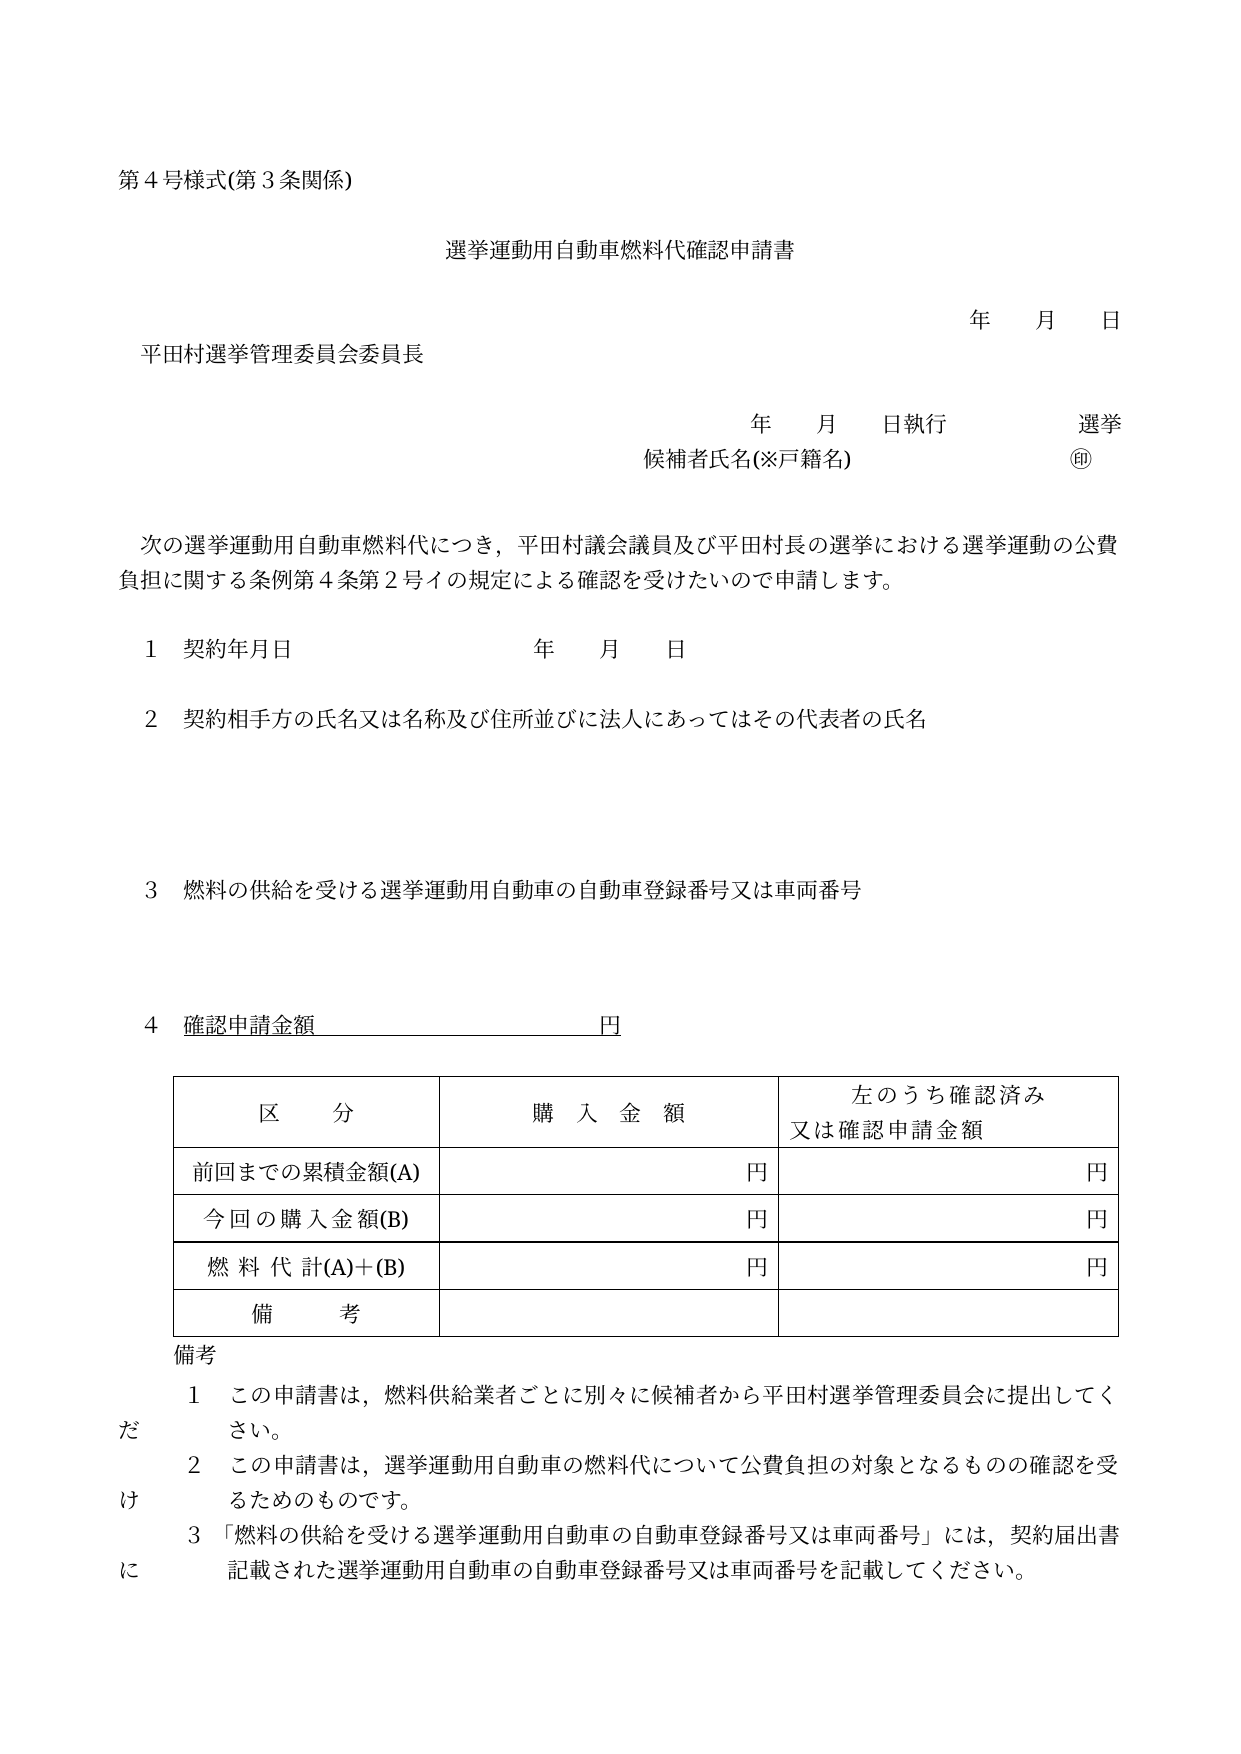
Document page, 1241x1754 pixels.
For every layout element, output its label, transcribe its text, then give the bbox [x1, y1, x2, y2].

table_header 左のうち確認済み 又は確認申請金額 [779, 1077, 1118, 1147]
table_cell 円 [440, 1148, 778, 1194]
table_cell 前回までの累積金額(A) [174, 1148, 439, 1194]
text ３ 「燃料の供給を受ける選挙運動用自動車の自動車登録番号又は車両番号」には，契約届出書に 記載された選挙運動用自動車の自動車登録番号又は車両番号を記載してください。 [118, 1516, 1122, 1586]
text ３ 燃料の供給を受ける選挙運動用自動車の自動車登録番号又は車両番号 [118, 872, 1122, 907]
text 選挙運動用自動車燃料代確認申請書 [118, 231, 1122, 266]
table_cell 円 [779, 1195, 1118, 1241]
table_cell 円 [440, 1195, 778, 1241]
table_header 区分 [174, 1077, 439, 1147]
table_cell 円 [779, 1243, 1118, 1289]
text ２ この申請書は，選挙運動用自動車の燃料代について公費負担の対象となるものの確認を受け るためのものです。 [118, 1446, 1122, 1516]
text 候補者氏名(※戸籍名) ㊞ [118, 441, 1167, 476]
table_cell 円 [779, 1148, 1118, 1194]
table_cell [440, 1290, 778, 1336]
table_cell 燃料代計(A)＋(B) [174, 1243, 439, 1289]
table_header 購入金額 [440, 1077, 778, 1147]
text 年 月 日執行 選挙 [118, 406, 1122, 441]
table_cell 今回の購入金額(B) [174, 1195, 439, 1241]
text 平田村選挙管理委員会委員長 [118, 336, 1122, 371]
table_cell [779, 1290, 1118, 1336]
text 年 月 日 [118, 301, 1122, 336]
text 第４号様式(第３条関係) [118, 162, 1122, 196]
text 次の選挙運動用自動車燃料代につき，平田村議会議員及び平田村長の選挙における選挙運動の公費負担に関する条例第４条第２号イの規定による確認を受けたいので申請します。 [118, 526, 1122, 596]
text １ 契約年月日 年 月 日 [118, 631, 1034, 666]
text 備考 [118, 1337, 1122, 1372]
table_cell 備考 [174, 1290, 439, 1336]
text ４ 確認申請金額 円 [118, 1006, 1122, 1041]
table_cell 円 [440, 1243, 778, 1289]
text ２ 契約相手方の氏名又は名称及び住所並びに法人にあってはその代表者の氏名 [118, 701, 1122, 736]
text １ この申請書は，燃料供給業者ごとに別々に候補者から平田村選挙管理委員会に提出してくだ さい。 [118, 1377, 1122, 1446]
